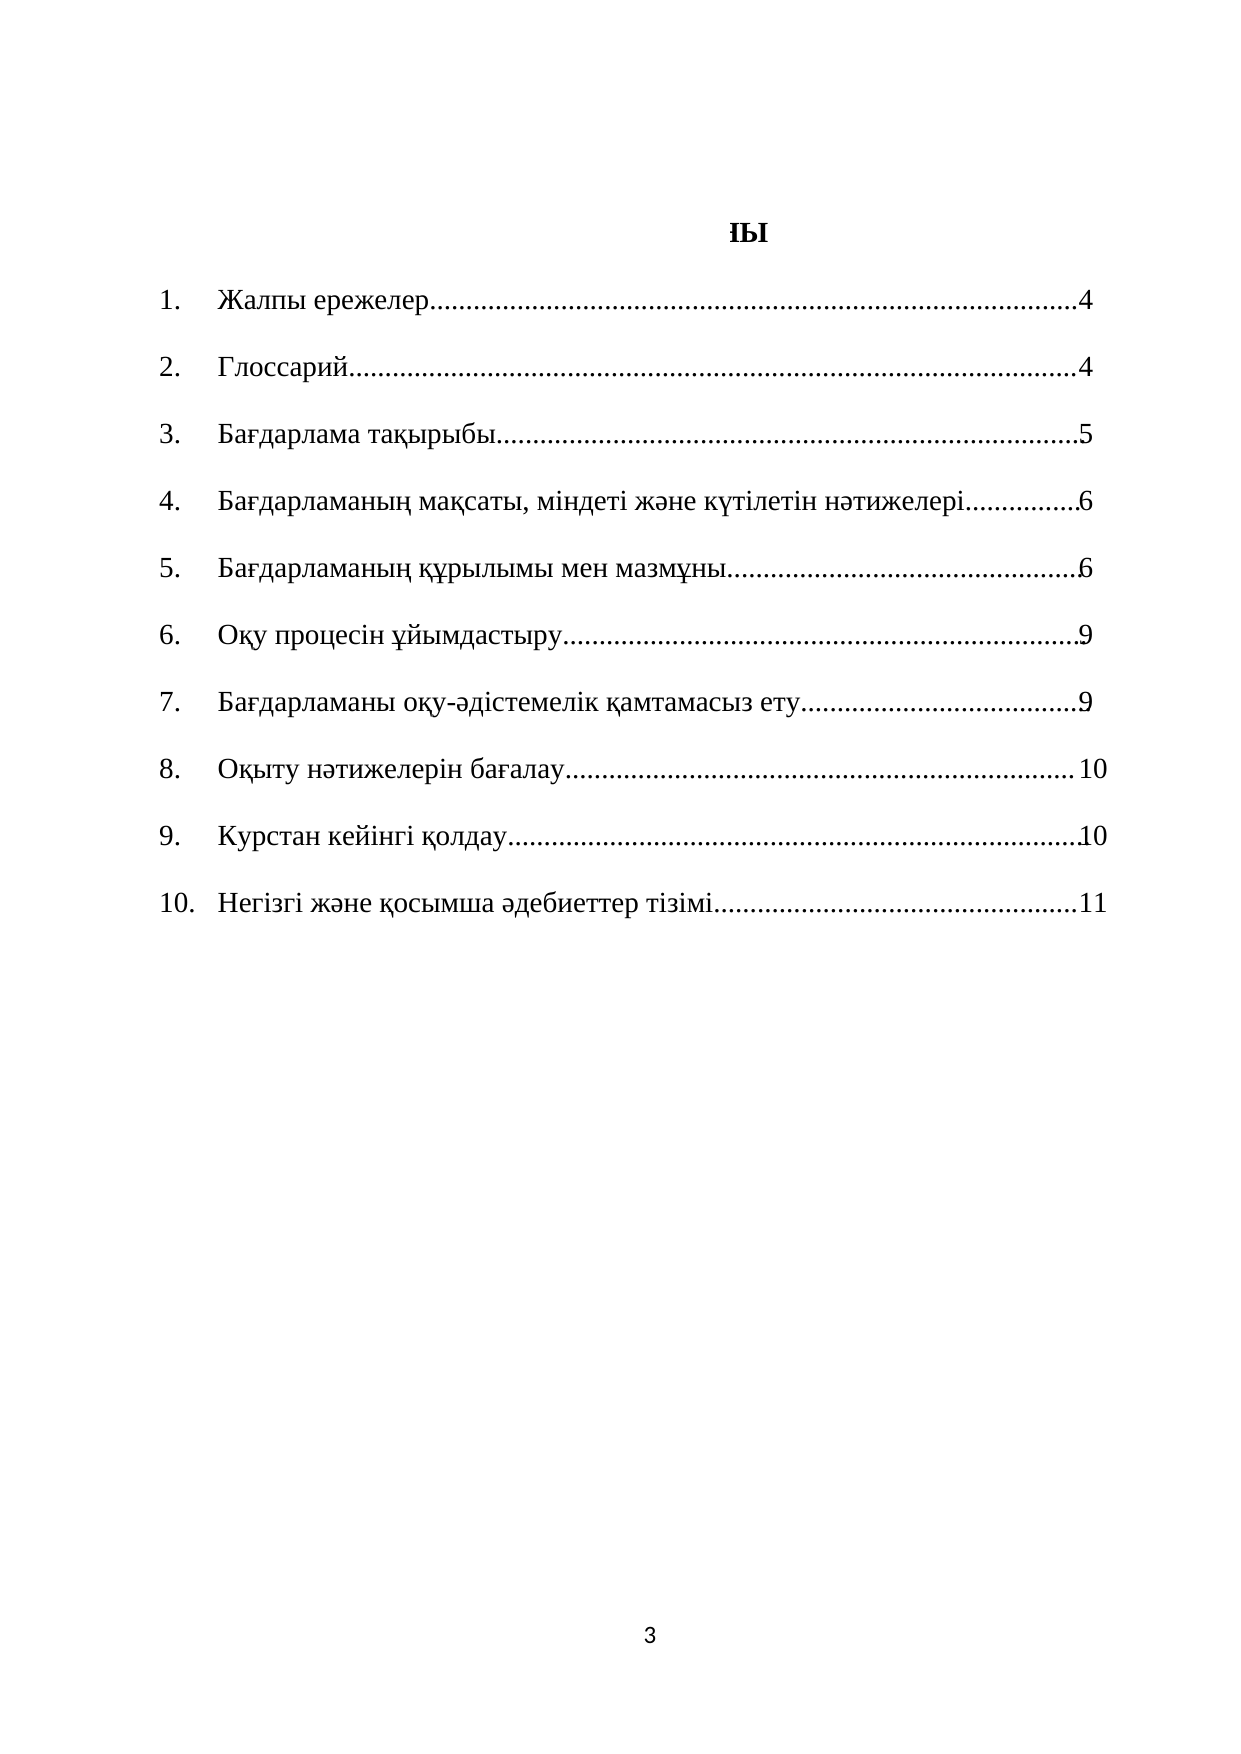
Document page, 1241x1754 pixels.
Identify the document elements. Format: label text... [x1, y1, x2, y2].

table_cell Бағдарлама тақырыбы................................................................................. [203, 416, 1074, 483]
table_cell [148, 886, 203, 953]
table_cell Оқу процесін ұйымдастыру........................................................................ [203, 617, 1074, 684]
text МАЗМҰНЫ [148, 215, 1152, 248]
table_cell [148, 751, 203, 818]
table_cell [148, 483, 203, 550]
table_cell [148, 349, 203, 416]
table_cell [148, 416, 203, 483]
table_cell 10 [1075, 751, 1133, 818]
table_cell 6 [1075, 483, 1133, 550]
table_header [148, 282, 203, 349]
table_cell [148, 819, 203, 886]
table_cell 11 [1075, 886, 1133, 953]
table_cell [148, 550, 203, 617]
table_header 4 [1075, 282, 1133, 349]
table_cell Бағдарламаны оқу-әдістемелік қамтамасыз ету........................................ [203, 684, 1074, 751]
table_cell Глоссарий.................................................................................................... [203, 349, 1074, 416]
table_cell Курстан кейінгі қолдау................................................................................ [203, 819, 1074, 886]
table_cell [148, 617, 203, 684]
table_cell Бағдарламаның мақсаты, міндеті және күтілетін нәтижелері................ [203, 483, 1074, 550]
table_cell 6 [1075, 550, 1133, 617]
table_header Жалпы ережелер......................................................................................... [203, 282, 1074, 349]
table_cell 10 [1075, 819, 1133, 886]
table_cell Негізгі және қосымша әдебиеттер тізімі.................................................. [203, 886, 1074, 953]
table_cell Бағдарламаның құрылымы мен мазмұны................................................. [203, 550, 1074, 617]
table_cell 9 [1075, 684, 1133, 751]
table_cell 4 [1075, 349, 1133, 416]
table_cell Оқыту нәтижелерін бағалау...................................................................... [203, 751, 1074, 818]
table_cell 9 [1075, 617, 1133, 684]
table_cell 5 [1075, 416, 1133, 483]
table_cell [148, 684, 203, 751]
